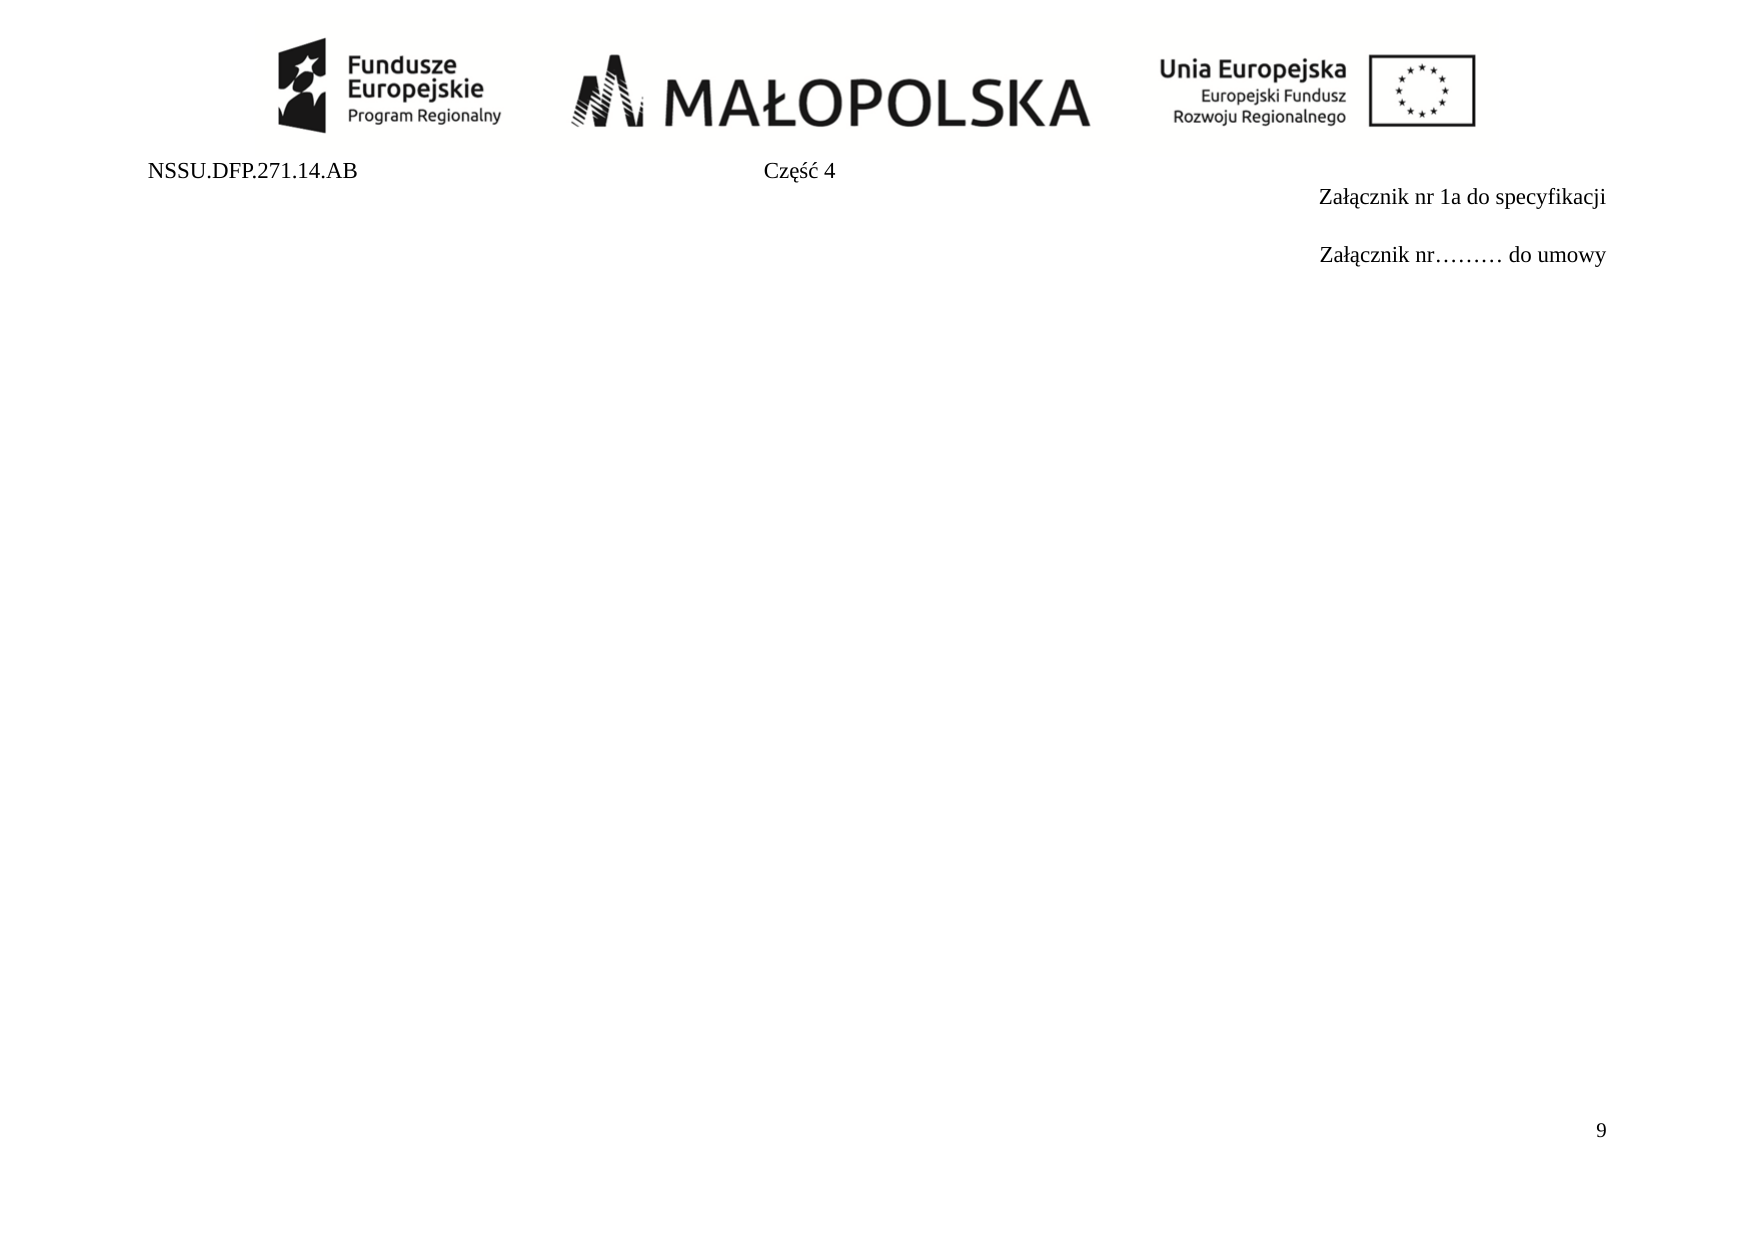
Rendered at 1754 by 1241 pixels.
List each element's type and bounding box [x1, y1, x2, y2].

picture [255, 14, 1499, 157]
